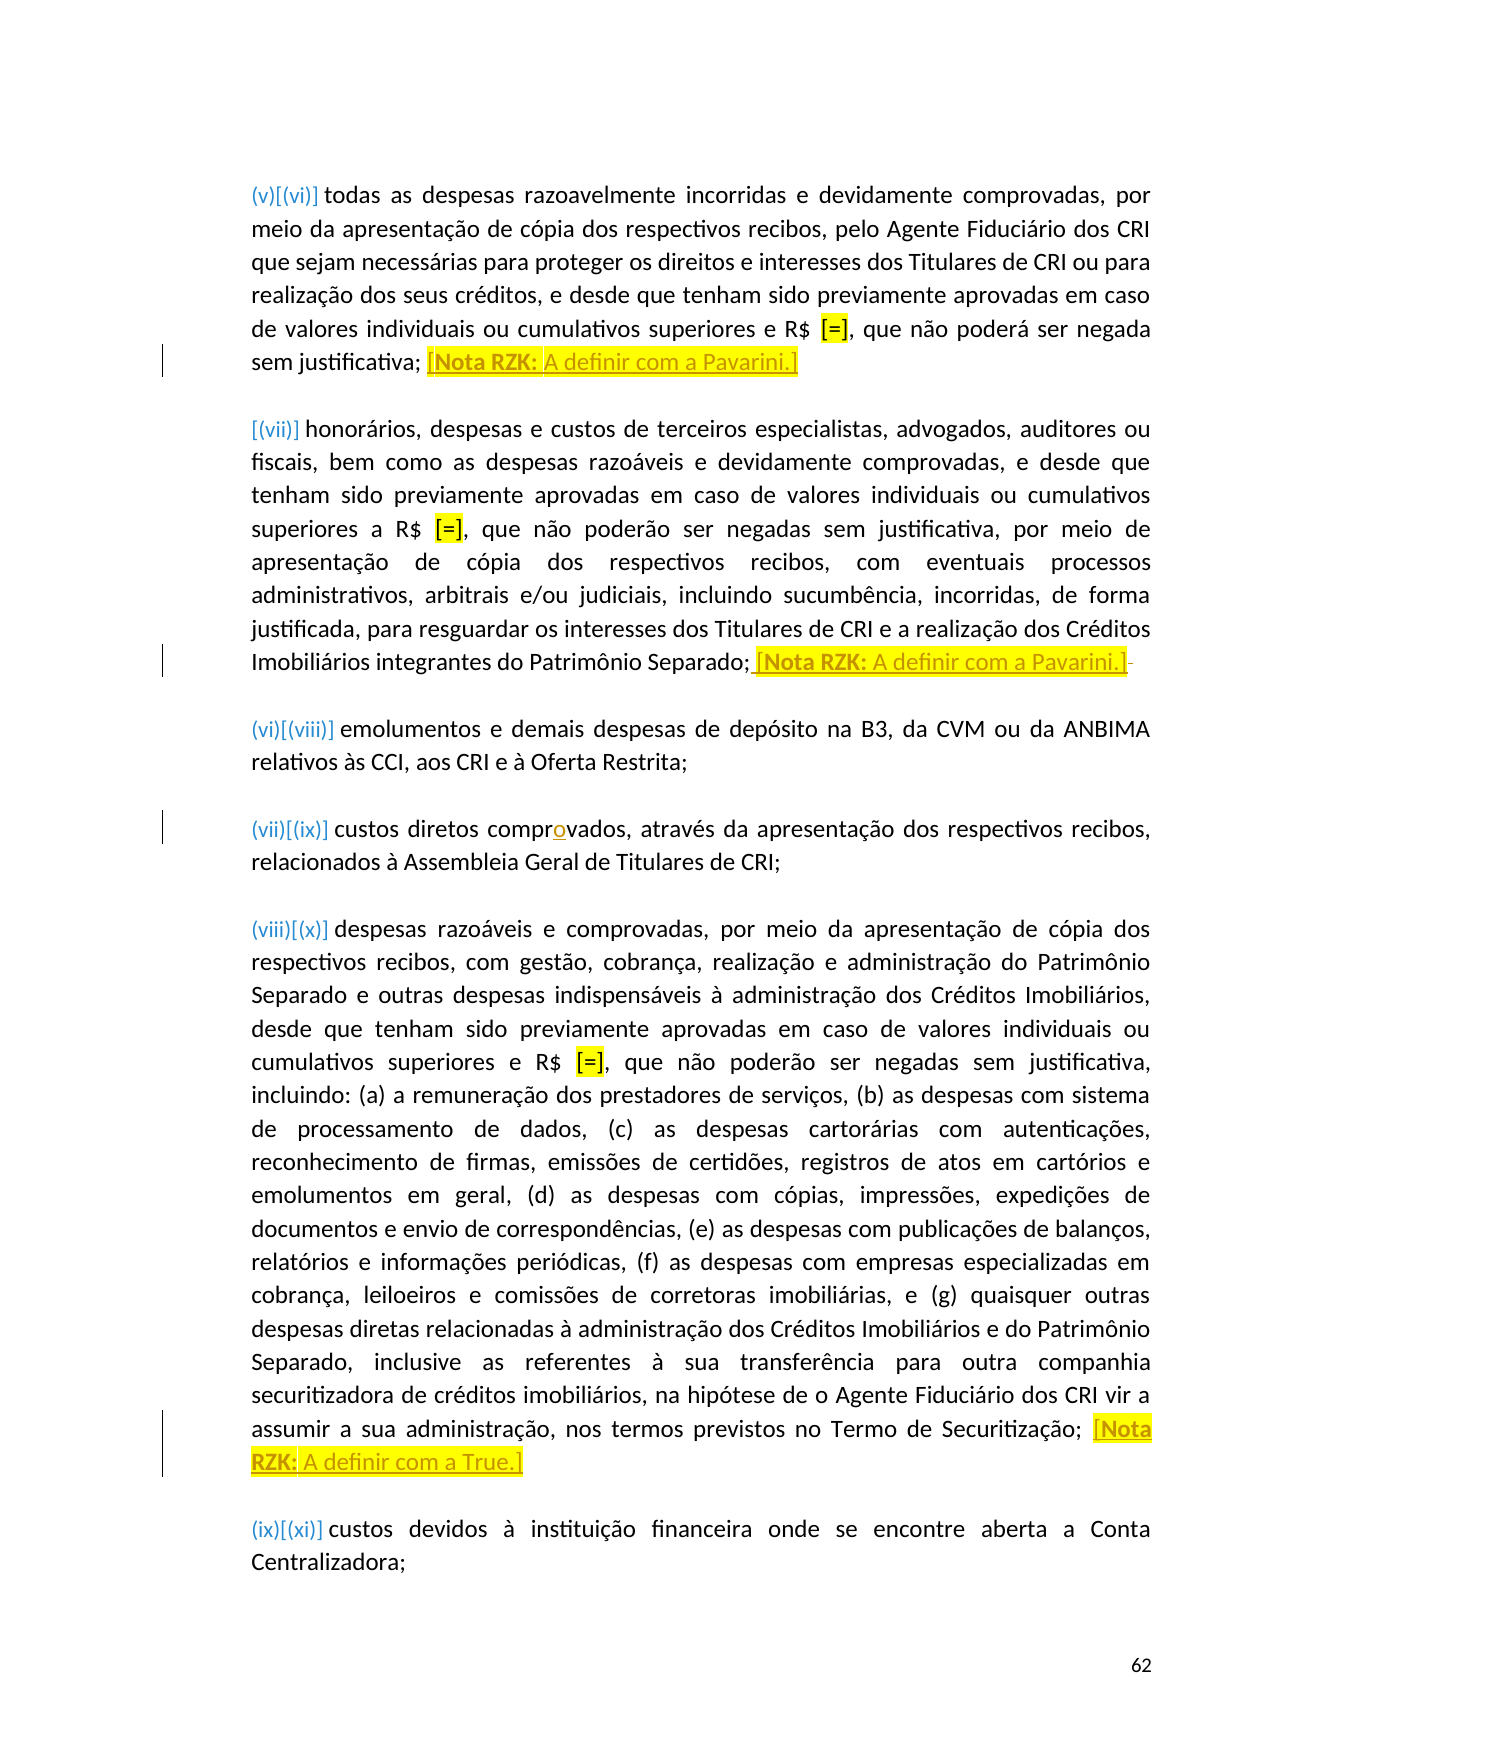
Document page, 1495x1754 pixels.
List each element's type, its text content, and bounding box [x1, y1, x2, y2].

list custos diretos comprvados, através da apresentação dos respectivos recibos, relacionados à Assembleia Geral de Titulares de CRI; [251, 810, 1152, 877]
list todas as despesas razoavelmente incorridas e devidamente comprovadas, por meio da apresentação de cópia dos respectivos recibos, pelo Agente Fiduciário dos CRI que sejam necessárias para proteger os direitos e interesses dos Titulares de CRI ou para realização dos seus créditos, e desde que tenham sido previamente aprovadas em caso de valores individuais ou cumulativos superiores e R$ [=], que não poderá ser negada sem justificativa; [251, 177, 1152, 377]
list custos devidos à instituição financeira onde se encontre aberta a Conta Centralizadora; [251, 1510, 1152, 1577]
list honorários, despesas e custos de terceiros especialistas, advogados, auditores ou fiscais, bem como as despesas razoáveis e devidamente comprovadas, e desde que tenham sido previamente aprovadas em caso de valores individuais ou cumulativos superiores a R$ [=], que não poderão ser negadas sem justificativa, por meio de apresentação de cópia dos respectivos recibos, com eventuais processos administrativos, arbitrais e/ou judiciais, incluindo sucumbência, incorridas, de forma justificada, para resguardar os interesses dos Titulares de CRI e a realização dos Créditos Imobiliários integrantes do Patrimônio Separado; [251, 410, 1152, 677]
list emolumentos e demais despesas de depósito na B3, da CVM ou da ANBIMA relativos às CCI, aos CRI e à Oferta Restrita; [251, 710, 1152, 777]
list despesas razoáveis e comprovadas, por meio da apresentação de cópia dos respectivos recibos, com gestão, cobrança, realização e administração do Patrimônio Separado e outras despesas indispensáveis à administração dos Créditos Imobiliários, desde que tenham sido previamente aprovadas em caso de valores individuais ou cumulativos superiores e R$ [=], que não poderão ser negadas sem justificativa, incluindo: (a) a remuneração dos prestadores de serviços, (b) as despesas com sistema de processamento de dados, (c) as despesas cartorárias com autenticações, reconhecimento de firmas, emissões de certidões, registros de atos em cartórios e emolumentos em geral, (d) as despesas com cópias, impressões, expedições de documentos e envio de correspondências, (e) as despesas com publicações de balanços, relatórios e informações periódicas, (f) as despesas com empresas especializadas em cobrança, leiloeiros e comissões de corretoras imobiliárias, e (g) quaisquer outras despesas diretas relacionadas à administração dos Créditos Imobiliários e do Patrimônio Separado, inclusive as referentes à sua transferência para outra companhia securitizadora de créditos imobiliários, na hipótese de o Agente Fiduciário dos CRI vir a assumir a sua administração, nos termos previstos no Termo de Securitização; [251, 910, 1152, 1477]
